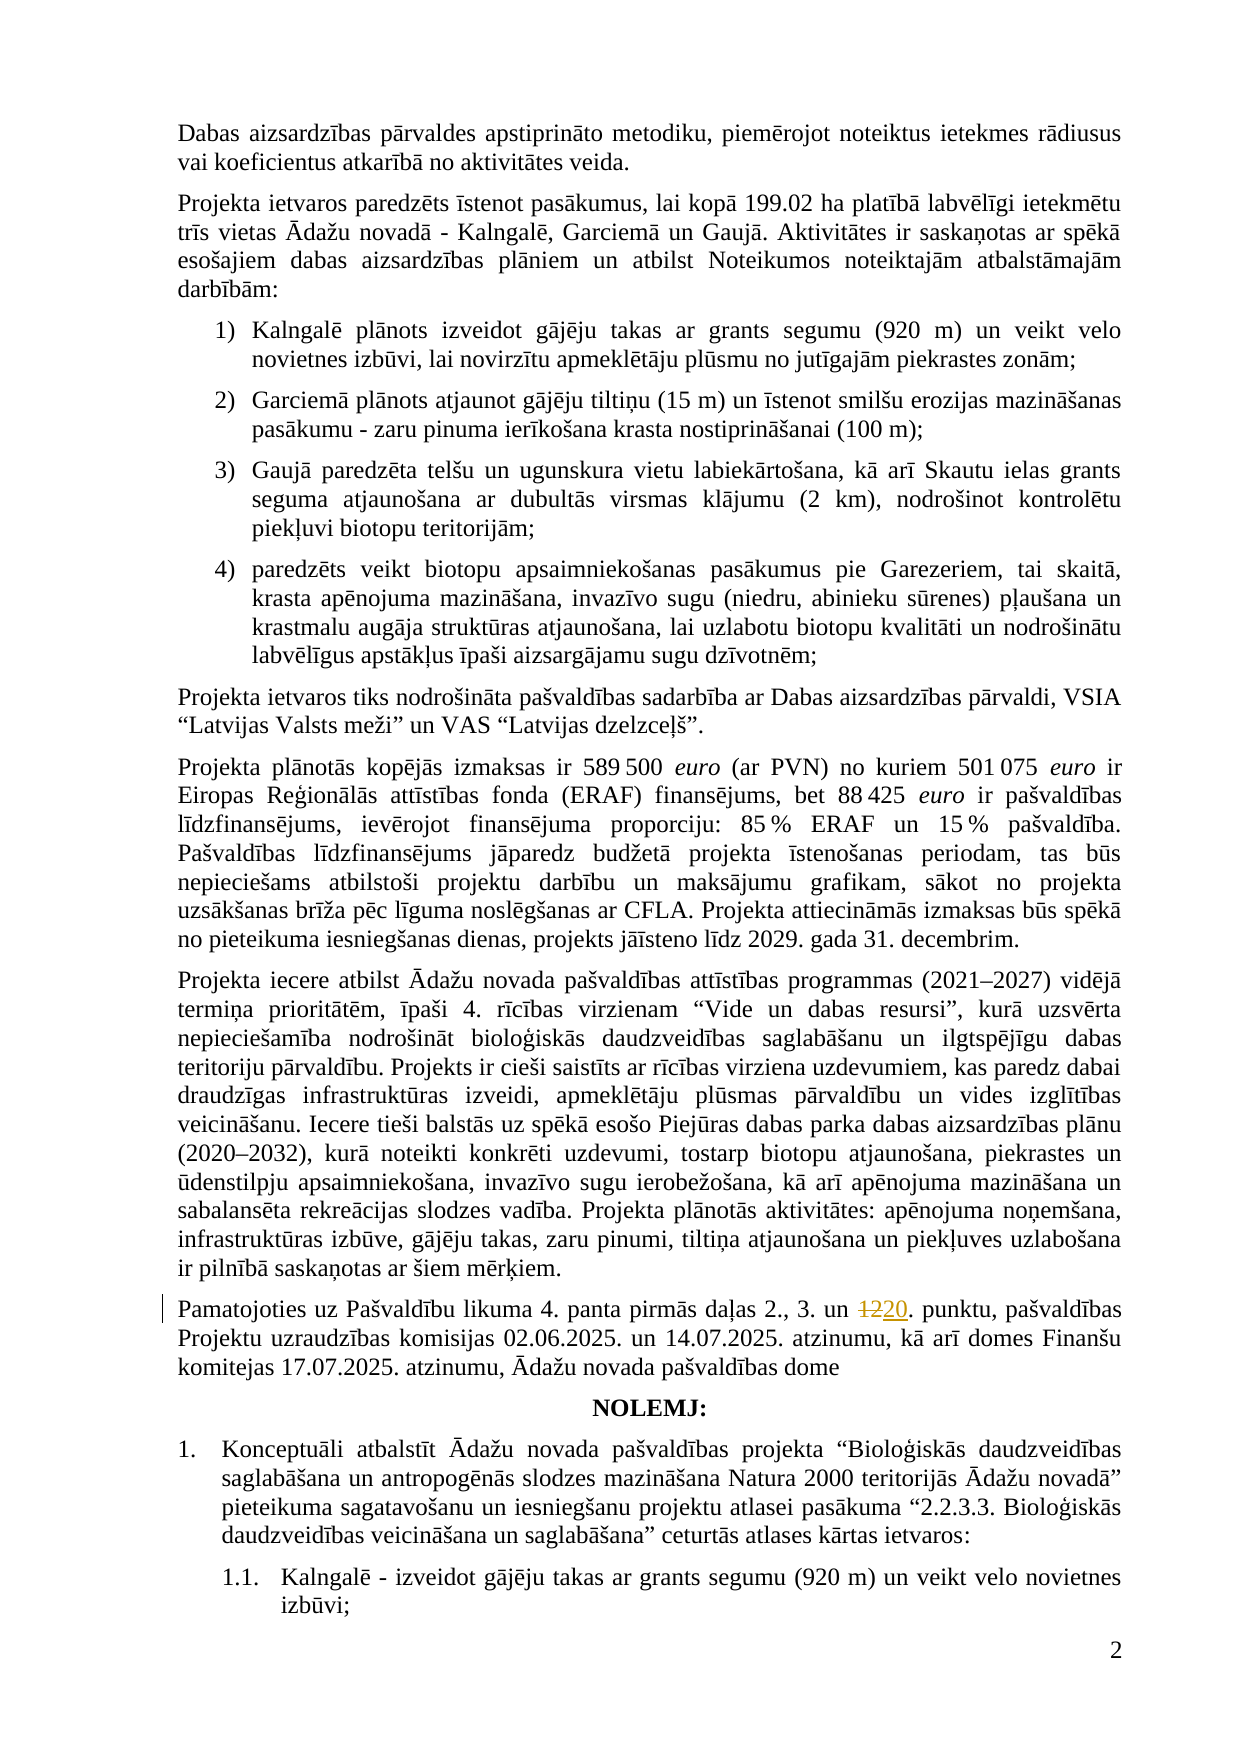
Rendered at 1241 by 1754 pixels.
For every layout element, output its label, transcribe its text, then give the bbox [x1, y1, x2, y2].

text Projekta ietvaros tiks nodrošināta pašvaldības sadarbība ar Dabas aizsardzības pārvaldi, VSIA “Latvijas Valsts meži” un VAS “Latvijas dzelzceļš”. [177, 682, 1122, 739]
text NOLEMJ: [177, 1393, 1122, 1422]
list paredzēts veikt biotopu apsaimniekošanas pasākumus pie Garezeriem, tai skaitā, krasta apēnojuma mazināšana, invazīvo sugu (niedru, abinieku sūrenes) pļaušana un krastmalu augāja struktūras atjaunošana, lai uzlabotu biotopu kvalitāti un nodrošinātu labvēlīgus apstākļus īpaši aizsargājamu sugu dzīvotnēm; [214, 554, 1122, 669]
list Konceptuāli atbalstīt Ādažu novada pašvaldības projekta “Bioloģiskās daudzveidības saglabāšana un antropogēnās slodzes mazināšana Natura 2000 teritorijās Ādažu novadā” pieteikuma sagatavošanu un iesniegšanu projektu atlasei pasākuma “2.2.3.3. Bioloģiskās daudzveidības veicināšana un saglabāšana” ceturtās atlases kārtas ietvaros: [177, 1434, 1122, 1549]
text Projekta ietvaros paredzēts īstenot pasākumus, lai kopā 199.02 ha platībā labvēlīgi ietekmētu trīs vietas Ādažu novadā - Kalngalē, Garciemā un Gaujā. Aktivitātes ir saskaņotas ar spēkā esošajiem dabas aizsardzības plāniem un atbilst Noteikumos noteiktajām atbalstāmajām darbībām: [177, 188, 1122, 303]
list Gaujā paredzēta telšu un ugunskura vietu labiekārtošana, kā arī Skautu ielas grants seguma atjaunošana ar dubultās virsmas klājumu (2 km), nodrošinot kontrolētu piekļuvi biotopu teritorijām; [214, 456, 1122, 542]
list Kalngalē - izveidot gājēju takas ar grants segumu (920 m) un veikt velo novietnes izbūvi; [222, 1562, 1122, 1619]
list Garciemā plānots atjaunot gājēju tiltiņu (15 m) un īstenot smilšu erozijas mazināšanas pasākumu - zaru pinuma ierīkošana krasta nostiprināšanai (100 m); [214, 386, 1122, 443]
list Kalngalē plānots izveidot gājēju takas ar grants segumu (920 m) un veikt velo novietnes izbūvi, lai novirzītu apmeklētāju plūsmu no jutīgajām piekrastes zonām; [214, 316, 1122, 373]
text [177, 118, 1122, 176]
text Pamatojoties uz Pašvaldību likuma 4. panta pirmās daļas 2., 3. un . punktu, pašvaldības Projektu uzraudzības komisijas 02.06.2025. un 14.07.2025. atzinumu, kā arī domes Finanšu komitejas 17.07.2025. atzinumu, Ādažu novada pašvaldības dome [177, 1294, 1122, 1381]
text Projekta iecere atbilst Ādažu novada pašvaldības attīstības programmas (2021–2027) vidējā termiņa prioritātēm, īpaši 4. rīcības virzienam “Vide un dabas resursi”, kurā uzsvērta nepieciešamība nodrošināt bioloģiskās daudzveidības saglabāšanu un ilgtspējīgu dabas teritoriju pārvaldību. Projekts ir cieši saistīts ar rīcības virziena uzdevumiem, kas paredz dabai draudzīgas infrastruktūras izveidi, apmeklētāju plūsmas pārvaldību un vides izglītības veicināšanu. Iecere tieši balstās uz spēkā esošo Piejūras dabas parka dabas aizsardzības plānu (2020–2032), kurā noteikti konkrēti uzdevumi, tostarp biotopu atjaunošana, piekrastes un ūdenstilpju apsaimniekošana, invazīvo sugu ierobežošana, kā arī apēnojuma mazināšana un sabalansēta rekreācijas slodzes vadība. Projekta plānotās aktivitātes: apēnojuma noņemšana, infrastruktūras izbūve, gājēju takas, zaru pinumi, tiltiņa atjaunošana un piekļuves uzlabošana ir pilnībā saskaņotas ar šiem mērķiem. [177, 966, 1122, 1282]
text Projekta plānotās kopējās izmaksas ir 589 500 euro (ar PVN) no kuriem 501 075 euro ir Eiropas Reģionālās attīstības fonda (ERAF) finansējums, bet 88 425 euro ir pašvaldības līdzfinansējums, ievērojot finansējuma proporciju: 85 % ERAF un 15 % pašvaldība. Pašvaldības līdzfinansējums jāparedz budžetā projekta īstenošanas periodam, tas būs nepieciešams atbilstoši projektu darbību un maksājumu grafikam, sākot no projekta uzsākšanas brīža pēc līguma noslēgšanas ar CFLA. Projekta attiecināmās izmaksas būs spēkā no pieteikuma iesniegšanas dienas, projekts jāīsteno līdz 2029. gada 31. decembrim. [177, 752, 1122, 953]
